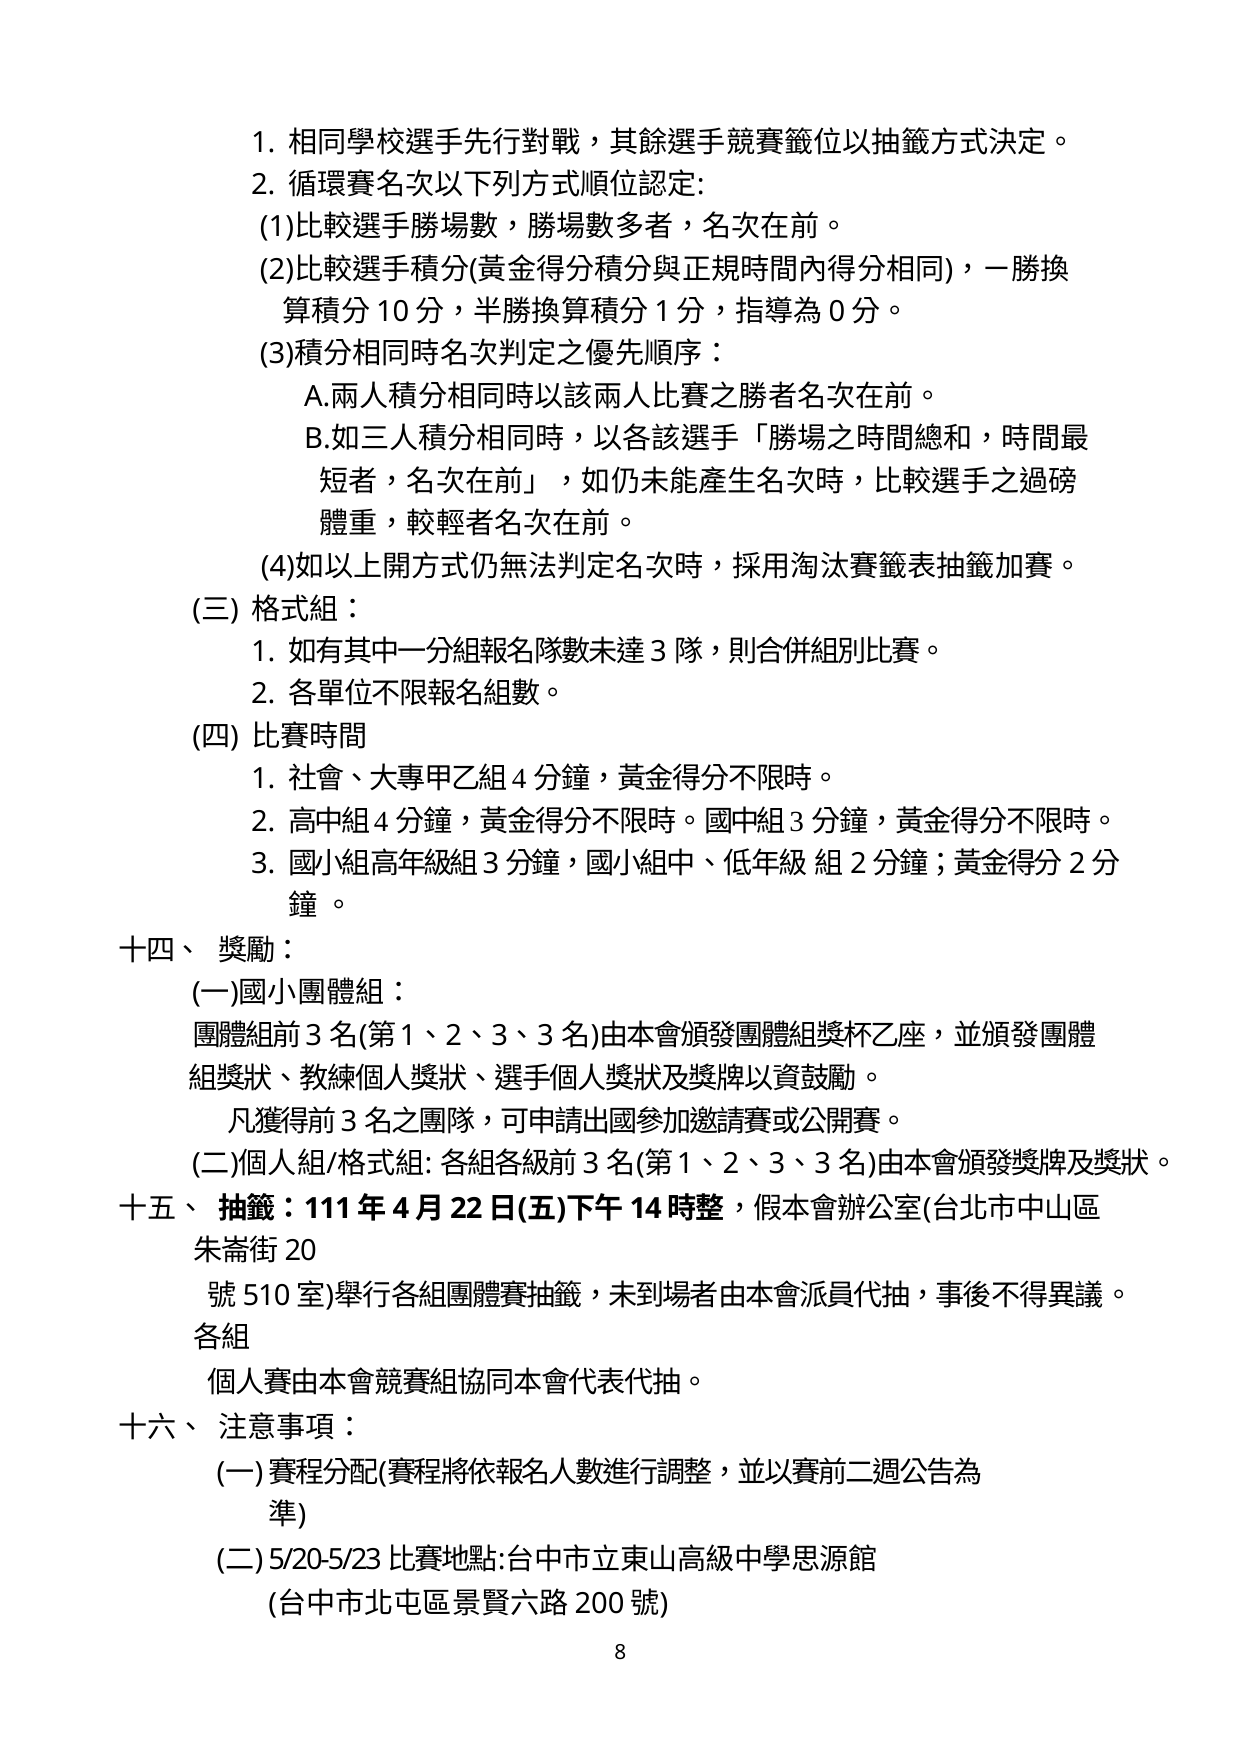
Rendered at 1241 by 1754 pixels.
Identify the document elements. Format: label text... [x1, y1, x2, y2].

list 國小組 高年級組 3分鐘，國小組中、低年級 組 2分鐘；黃金得分2分鐘 。 [251, 839, 1122, 924]
text B.如三人積分相同時，以各該選手「勝場之時間總和，時間最 [164, 415, 1122, 457]
text A.兩人積分相同時以該兩人比賽之勝者名次在前。 [164, 372, 1122, 415]
text 團體組前 3 名(第 1、2、3、3 名)由本會頒發團體組獎杯乙座，並頒發團體 [118, 1012, 1113, 1054]
text 體重，較輕者名次在前。 [164, 499, 1122, 542]
text 算積分10分，半勝換算積分1分，指導為0分。 [164, 288, 1122, 330]
text (二)個人組/格式組: 各組各級前 3 名(第 1、2、3、3 名)由本會頒發獎牌及獎狀。 [192, 1140, 1151, 1182]
list 個人賽由本會競賽組協同本會代表代抽。 [193, 1359, 1128, 1401]
text (一)國小團體組： [118, 969, 1122, 1011]
list 社會、大專甲乙組 4 分鐘，黃金得分不限時。 [251, 755, 1122, 797]
list 賽程分配(賽程將依報名人數進行調整，並以賽前二週公告為準) [216, 1448, 1009, 1533]
list 抽籤：111年4月22日(五)下午14時整，假本會辦公室(台北市中山區朱崙街20 [118, 1184, 1128, 1269]
text (2)比較選手積分(黃金得分積分與正規時間內得分相同)，ㄧ勝換 [164, 245, 1122, 288]
list 格式組： [192, 585, 1122, 628]
list 注意事項： [118, 1403, 1009, 1446]
list (4)如以上開方式仍無法判定名次時，採用淘汰賽籤表抽籤加賽。 [245, 543, 1113, 585]
list 相同學校選手先行對戰，其餘選手競賽籤位以抽籤方式決定。 [251, 118, 1122, 161]
list 循環賽名次以下列方式順位認定: [251, 161, 1122, 203]
list 5/20-5/23比賽地點:台中市立東山高級中學思源館 [216, 1535, 1202, 1578]
list (台中市北屯區景賢六路200號) [659, 1580, 1202, 1622]
list 比賽時間 [192, 712, 1122, 755]
list 如有其中一分組報名隊數未達 3 隊，則合併組別比賽。 [251, 628, 1122, 670]
list 各單位不限報名組數。 [251, 670, 1122, 712]
text (1)比較選手勝場數，勝場數多者，名次在前。 [164, 203, 1122, 245]
list 高中組 4 分鐘，黃金得分不限時。國中組 3 分鐘，黃金得分不限時。 [251, 797, 1122, 839]
list 獎勵： [118, 927, 1009, 969]
list 號510室)舉行各組團體賽抽籤，未到場者由本會派員代抽，事後不得異議。各組 [193, 1272, 1128, 1356]
text (3)積分相同時名次判定之優先順序： [164, 330, 1122, 372]
text 短者，名次在前」，如仍未能產生名次時，比較選手之過磅 [164, 457, 1122, 499]
text 組獎狀、教練個人獎狀、選手個人獎狀及獎牌以資鼓勵。 [118, 1055, 1113, 1097]
text 凡獲得前 3 名之團隊，可申請出國參加邀請賽或公開賽。 [200, 1097, 1122, 1140]
